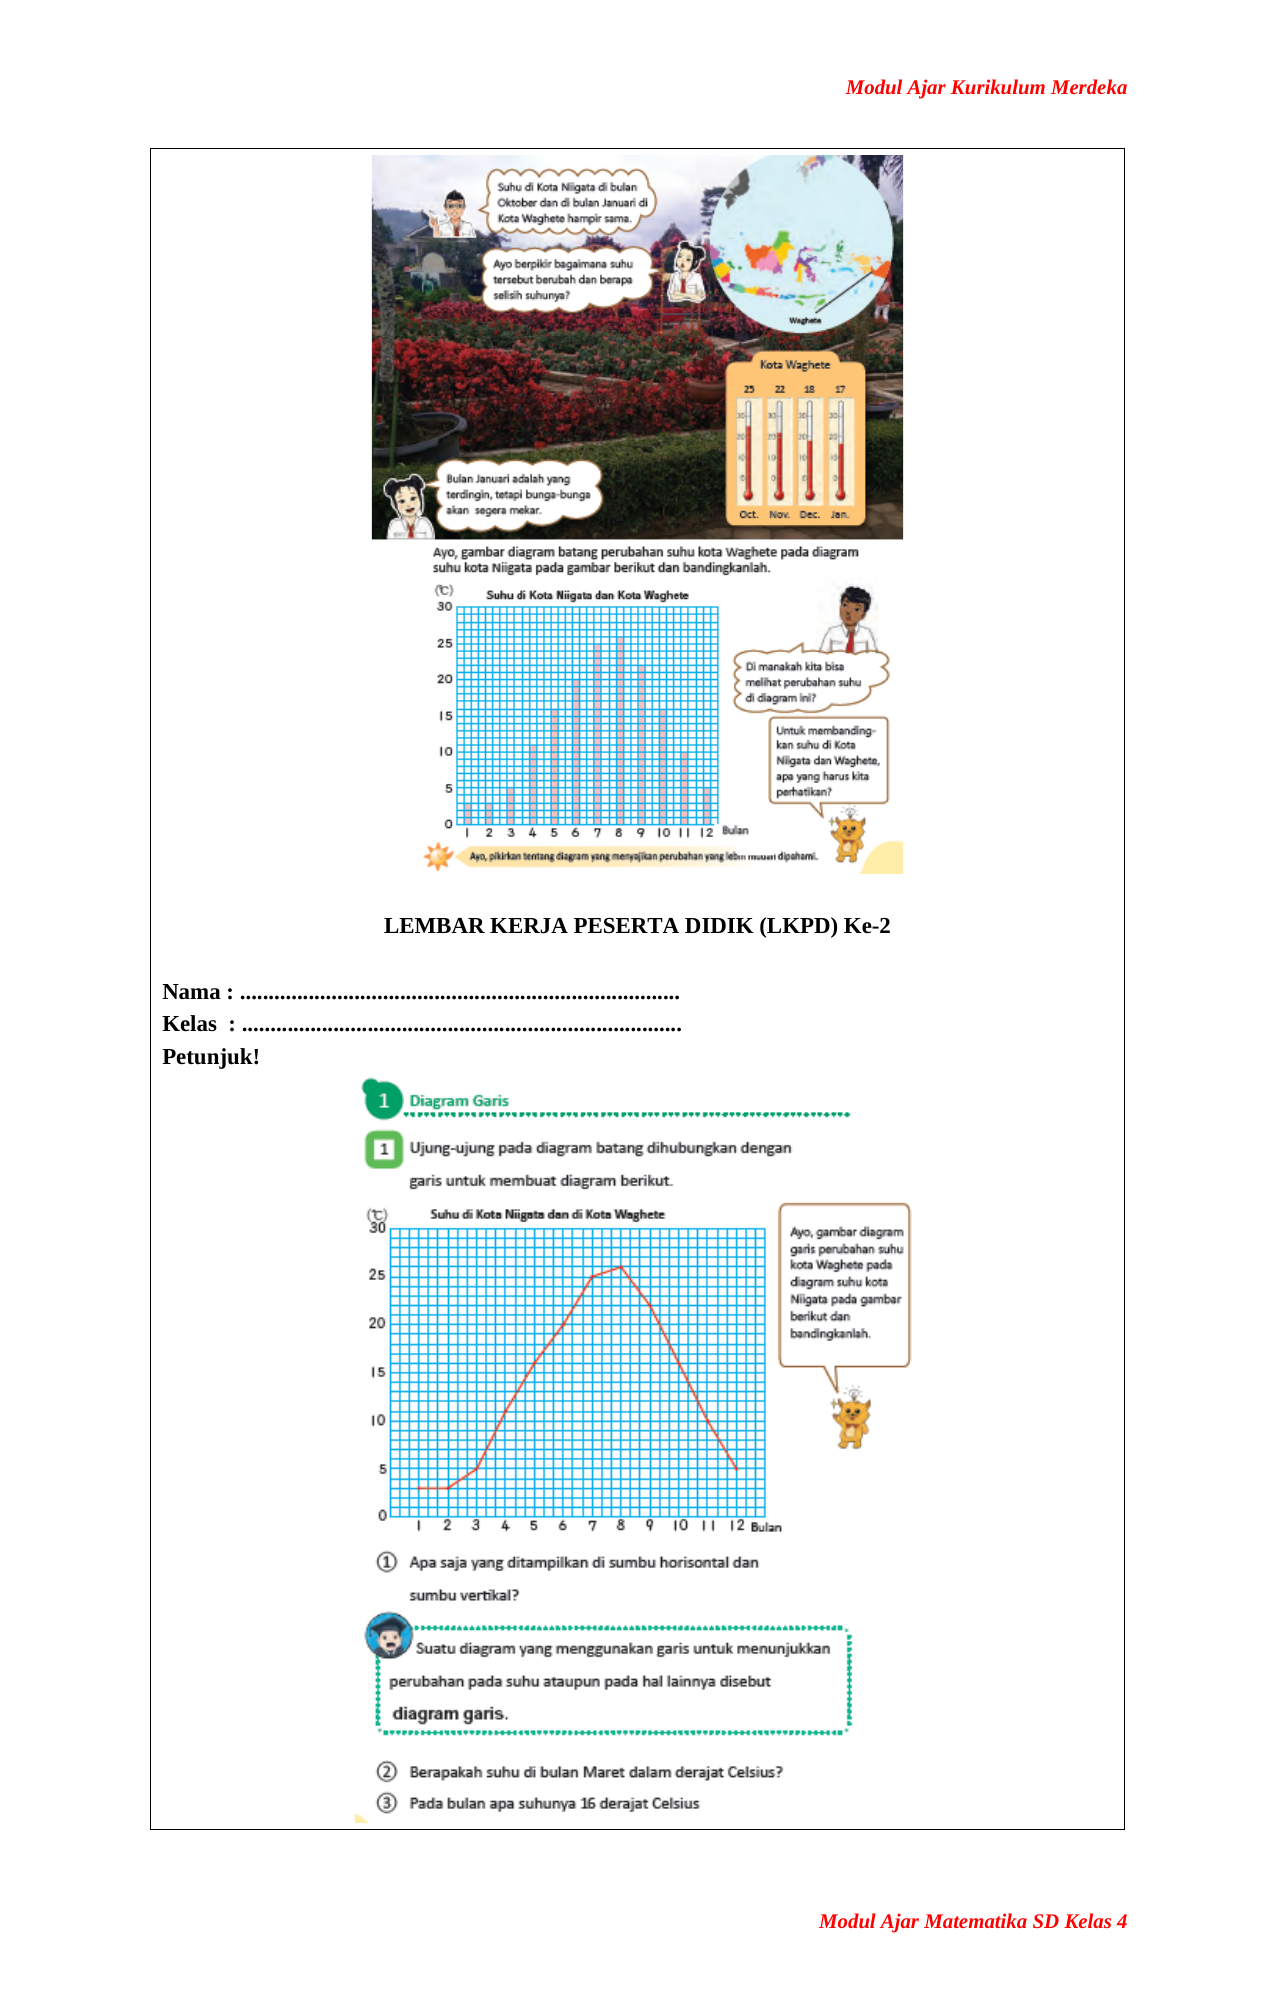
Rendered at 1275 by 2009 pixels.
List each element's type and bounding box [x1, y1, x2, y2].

picture [354, 1075, 921, 1823]
picture [371, 155, 904, 874]
table_cell [151, 149, 1124, 1829]
